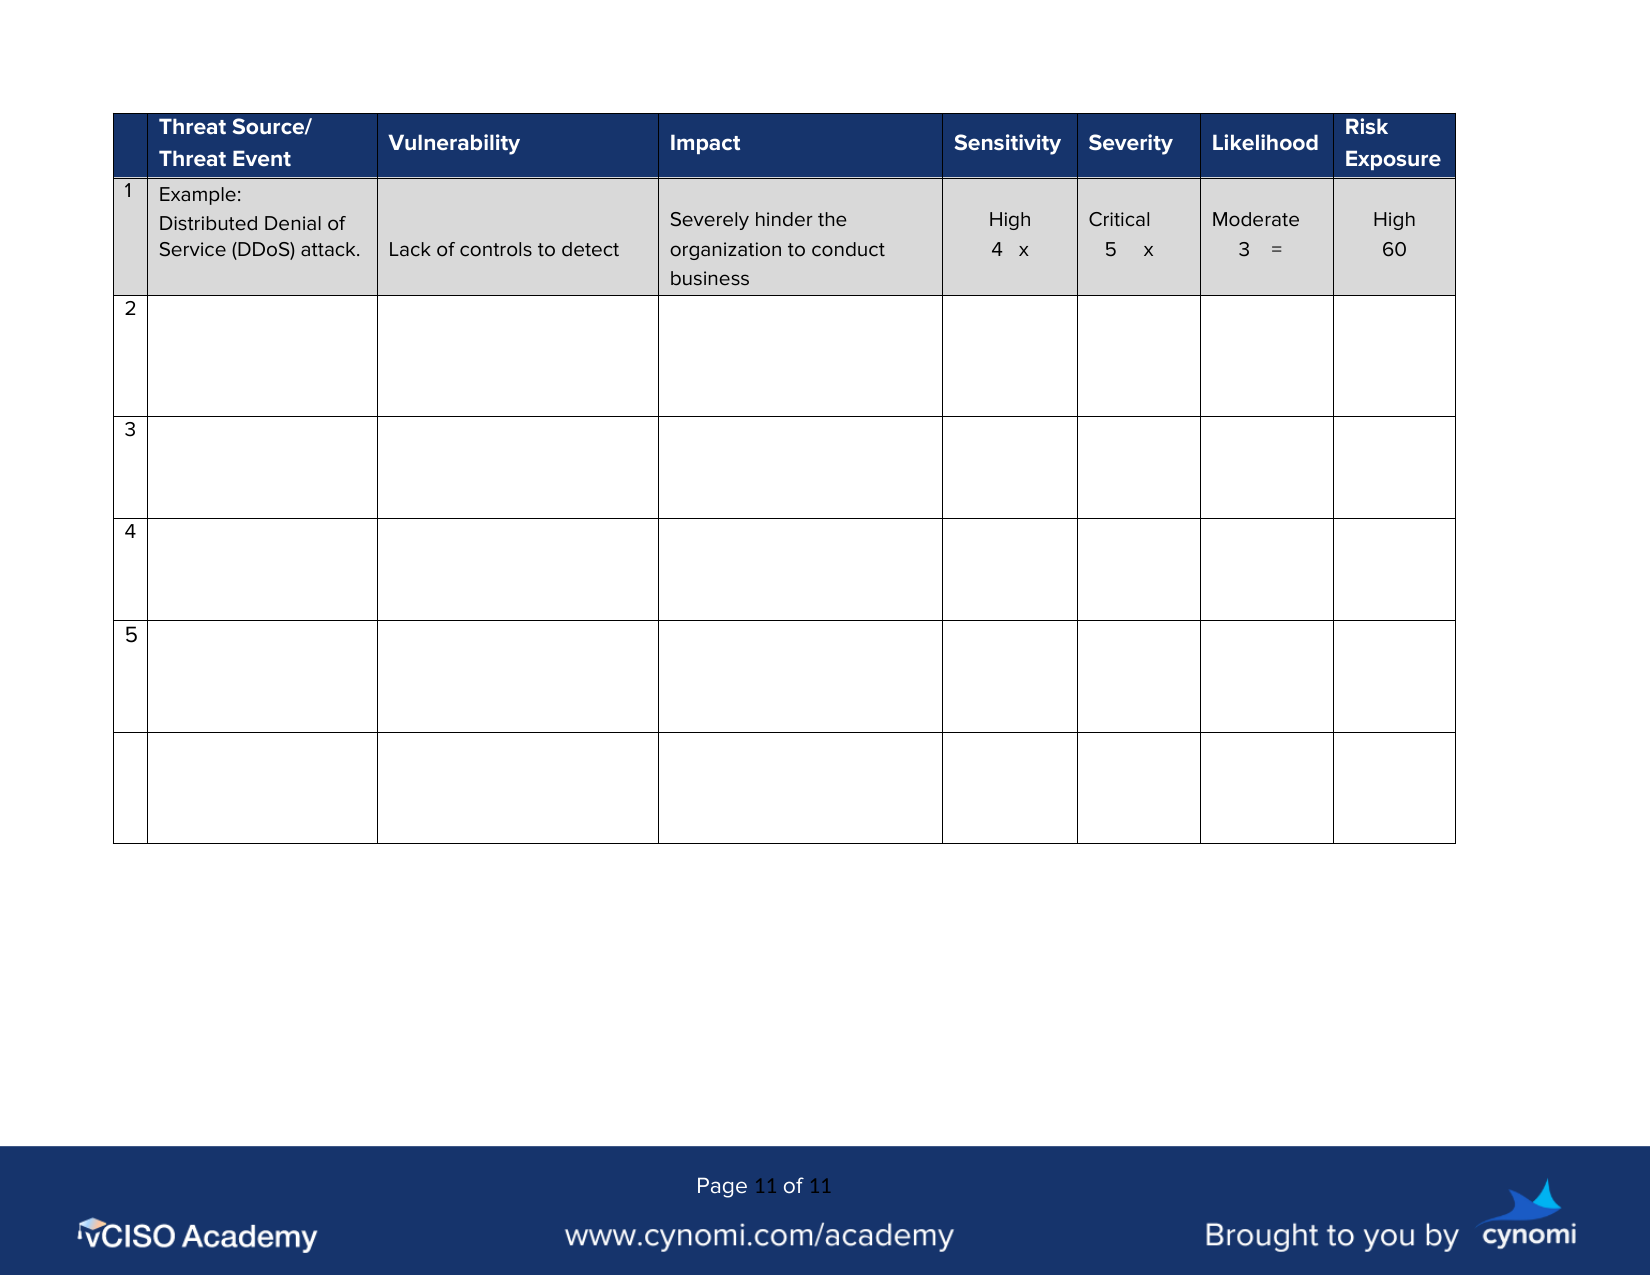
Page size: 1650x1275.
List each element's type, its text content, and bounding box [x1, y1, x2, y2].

table_cell [1078, 733, 1200, 843]
table_cell 3 [114, 417, 147, 518]
table_cell [1078, 519, 1200, 620]
table_cell [1334, 621, 1455, 732]
table_cell [378, 519, 658, 620]
table_cell [659, 417, 942, 518]
table_cell [659, 519, 942, 620]
table_header Likelihood [1201, 114, 1333, 177]
table_cell [114, 733, 147, 843]
table_cell [1334, 519, 1455, 620]
table_cell [378, 417, 658, 518]
table_cell [1334, 417, 1455, 518]
table_header Severity [1078, 114, 1200, 177]
table_header Threat Source/ Threat Event [148, 114, 377, 177]
table_cell Moderate 3 = [1201, 179, 1333, 295]
table_cell [1078, 621, 1200, 732]
table_cell [659, 621, 942, 732]
table_cell [148, 519, 377, 620]
table_cell [943, 621, 1077, 732]
table_cell [148, 621, 377, 732]
table_cell [1201, 417, 1333, 518]
table_cell [659, 296, 942, 416]
table_cell [148, 733, 377, 843]
picture [0, 1142, 1650, 1275]
table_cell [1201, 296, 1333, 416]
table_cell Example: Distributed Denial of Service (DDoS) attack. [148, 179, 377, 295]
table_cell [148, 417, 377, 518]
table_cell [943, 519, 1077, 620]
table_cell [943, 417, 1077, 518]
table_cell 4 [114, 519, 147, 620]
table_cell 2 [114, 296, 147, 416]
table_cell [1201, 733, 1333, 843]
table_cell [148, 296, 377, 416]
table_cell [1201, 519, 1333, 620]
table_cell Severely hinder the organization to conduct business [659, 179, 942, 295]
table_cell [378, 733, 658, 843]
table_cell [943, 733, 1077, 843]
table_cell High 4 x [943, 179, 1077, 295]
table_cell [1078, 296, 1200, 416]
table_cell [1201, 621, 1333, 732]
table_cell Lack of controls to detect [378, 179, 658, 295]
table_cell [378, 296, 658, 416]
table_header Sensitivity [943, 114, 1077, 177]
table_cell 5 [114, 621, 147, 732]
table_header Vulnerability [378, 114, 658, 177]
table_cell Critical 5 x [1078, 179, 1200, 295]
table_cell [943, 296, 1077, 416]
table_cell [1334, 296, 1455, 416]
table_header Impact [659, 114, 942, 177]
table_cell [1334, 733, 1455, 843]
table_header Risk Exposure [1334, 114, 1455, 177]
table_cell 1 [114, 179, 147, 295]
table_cell [659, 733, 942, 843]
table_cell High 60 [1334, 179, 1455, 295]
table_header [114, 114, 147, 177]
table_cell [1078, 417, 1200, 518]
table_cell [378, 621, 658, 732]
